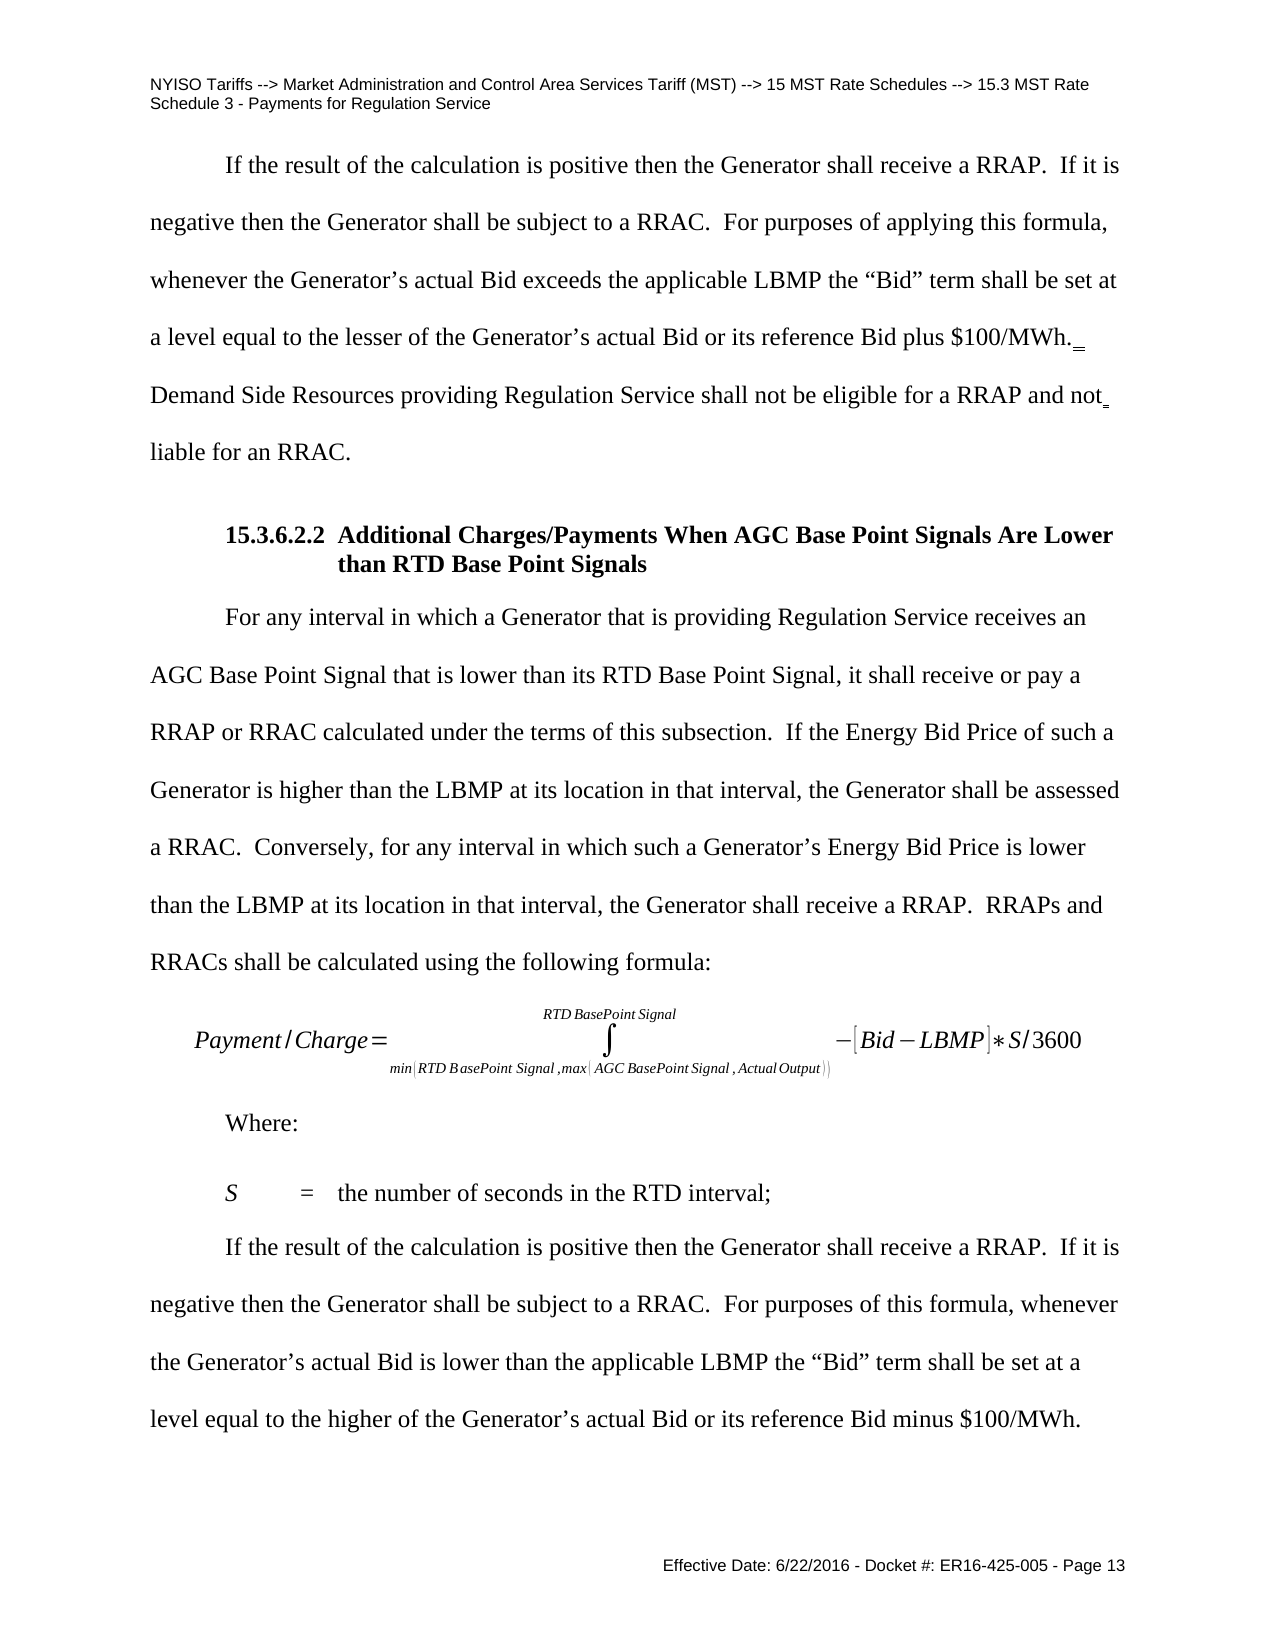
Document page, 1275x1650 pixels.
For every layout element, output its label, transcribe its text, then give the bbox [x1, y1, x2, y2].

text For any interval in which a Generator that is providing Regulation Service receives an AGC Base Point Signal that is lower than its RTD Base Point Signal, it shall receive or pay a RRAP or RRAC calculated under the terms of this subsection. If the Energy Bid Price of such a Generator is higher than the LBMP at its location in that interval, the Generator shall be assessed a RRAC. Conversely, for any interval in which such a Generator’s Energy Bid Price is lower than the LBMP at its location in that interval, the Generator shall receive a RRAP. RRAPs and RRACs shall be calculated using the following formula: [150, 602, 1125, 976]
text If the result of the calculation is positive then the Generator shall receive a RRAP. If it is negative then the Generator shall be subject to a RRAC. For purposes of this formula, whenever the Generator’s actual Bid is lower than the applicable LBMP the “Bid” term shall be set at a level equal to the higher of the Generator’s actual Bid or its reference Bid minus $100/MWh. [150, 1232, 1125, 1433]
subtitle 15.3.6.2.2 Additional Charges/Payments When AGC Base Point Signals Are Lower than RTD Base Point Signals [225, 520, 1125, 577]
text S = the number of seconds in the RTD interval; [225, 1178, 1125, 1207]
text Where: [150, 1108, 1125, 1137]
text If the result of the calculation is positive then the Generator shall receive a RRAP. If it is negative then the Generator shall be subject to a RRAC. For purposes of applying this formula, whenever the Generator’s actual Bid exceeds the applicable LBMP the “Bid” term shall be set at a level equal to the lesser of the Generator’s actual Bid or its reference Bid plus $100/MWh. Demand Side Resources providing Regulation Service shall not be eligible for a RRAP and not liable for an RRAC. [150, 150, 1125, 466]
